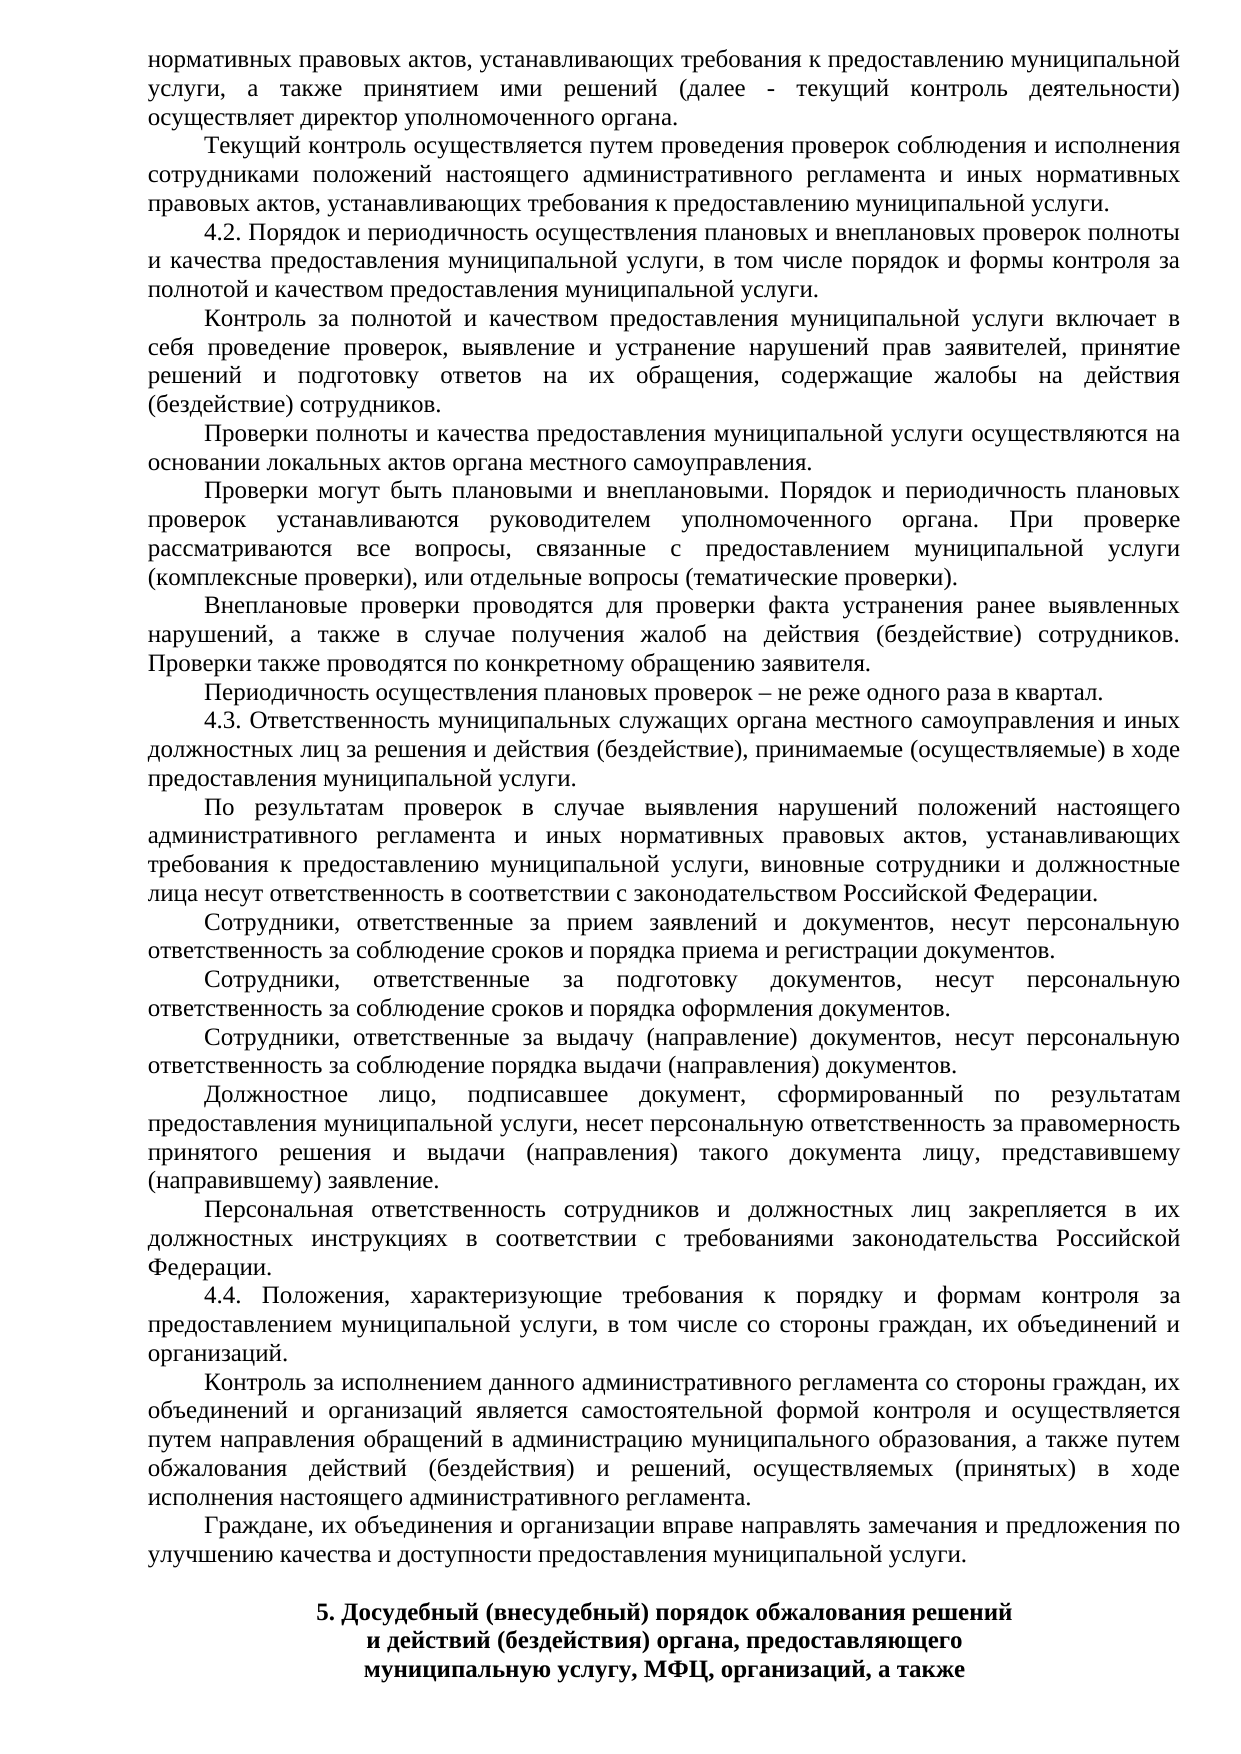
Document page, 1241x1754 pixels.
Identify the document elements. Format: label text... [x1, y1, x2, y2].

text Внеплановые проверки проводятся для проверки факта устранения ранее выявленных нарушений, а также в случае получения жалоб на действия (бездействие) сотрудников. Проверки также проводятся по конкретному обращению заявителя. [148, 591, 1181, 677]
text Проверки могут быть плановыми и внеплановыми. Порядок и периодичность плановых проверок устанавливаются руководителем уполномоченного органа. При проверке рассматриваются все вопросы, связанные с предоставлением муниципальной услуги (комплексные проверки), или отдельные вопросы (тематические проверки). [148, 476, 1181, 591]
text Должностное лицо, подписавшее документ, сформированный по результатам предоставления муниципальной услуги, несет персональную ответственность за правомерность принятого решения и выдачи (направления) такого документа лицу, представившему (направившему) заявление. [148, 1079, 1181, 1194]
text Текущий контроль осуществляется путем проведения проверок соблюдения и исполнения сотрудниками положений настоящего административного регламента и иных нормативных правовых актов, устанавливающих требования к предоставлению муниципальной услуги. [148, 131, 1181, 217]
text 4.3. Ответственность муниципальных служащих органа местного самоуправления и иных должностных лиц за решения и действия (бездействие), принимаемые (осуществляемые) в ходе предоставления муниципальной услуги. [148, 706, 1181, 792]
text Контроль за исполнением данного административного регламента со стороны граждан, их объединений и организаций является самостоятельной формой контроля и осуществляется путем направления обращений в администрацию муниципального образования, а также путем обжалования действий (бездействия) и решений, осуществляемых (принятых) в ходе исполнения настоящего административного регламента. [148, 1367, 1181, 1511]
text Граждане, их объединения и организации вправе направлять замечания и предложения по улучшению качества и доступности предоставления муниципальной услуги. [148, 1511, 1181, 1568]
title 5. Досудебный (внесудебный) порядок обжалования решений [148, 1597, 1181, 1626]
title и действий (бездействия) органа, предоставляющего [148, 1626, 1181, 1654]
text Сотрудники, ответственные за подготовку документов, несут персональную ответственность за соблюдение сроков и порядка оформления документов. [148, 964, 1181, 1022]
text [148, 44, 1181, 131]
text Персональная ответственность сотрудников и должностных лиц закрепляется в их должностных инструкциях в соответствии с требованиями законодательства Российской Федерации. [148, 1194, 1181, 1281]
text По результатам проверок в случае выявления нарушений положений настоящего административного регламента и иных нормативных правовых актов, устанавливающих требования к предоставлению муниципальной услуги, виновные сотрудники и должностные лица несут ответственность в соответствии с законодательством Российской Федерации. [148, 792, 1181, 907]
text Контроль за полнотой и качеством предоставления муниципальной услуги включает в себя проведение проверок, выявление и устранение нарушений прав заявителей, принятие решений и подготовку ответов на их обращения, содержащие жалобы на действия (бездействие) сотрудников. [148, 303, 1181, 418]
text 4.4. Положения, характеризующие требования к порядку и формам контроля за предоставлением муниципальной услуги, в том числе со стороны граждан, их объединений и организаций. [148, 1281, 1181, 1367]
text Сотрудники, ответственные за выдачу (направление) документов, несут персональную ответственность за соблюдение порядка выдачи (направления) документов. [148, 1022, 1181, 1079]
text Проверки полноты и качества предоставления муниципальной услуги осуществляются на основании локальных актов органа местного самоуправления. [148, 418, 1181, 476]
text 4.2. Порядок и периодичность осуществления плановых и внеплановых проверок полноты и качества предоставления муниципальной услуги, в том числе порядок и формы контроля за полнотой и качеством предоставления муниципальной услуги. [148, 217, 1181, 303]
title муниципальную услугу, МФЦ, организаций, а также [148, 1654, 1181, 1683]
text Периодичность осуществления плановых проверок – не реже одного раза в квартал. [148, 677, 1181, 706]
text Сотрудники, ответственные за прием заявлений и документов, несут персональную ответственность за соблюдение сроков и порядка приема и регистрации документов. [148, 907, 1181, 964]
